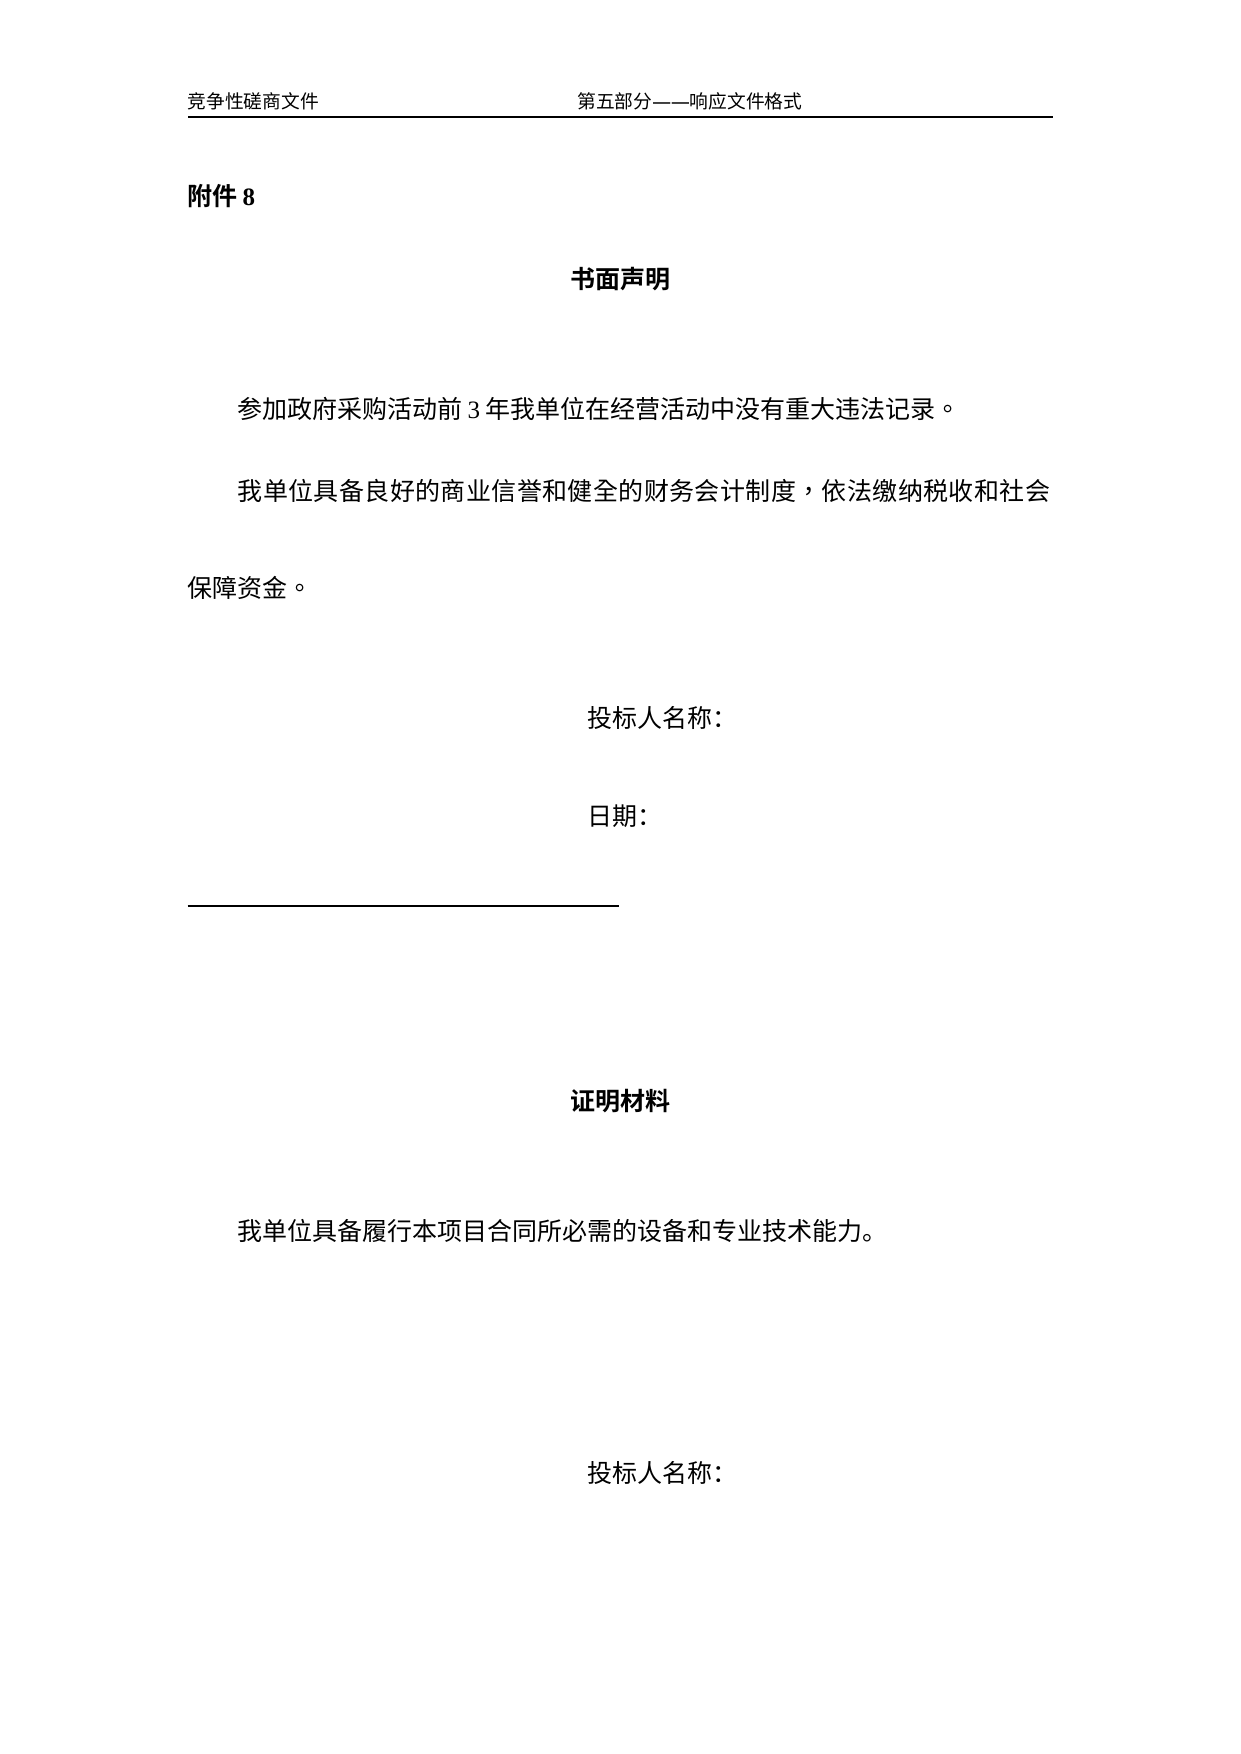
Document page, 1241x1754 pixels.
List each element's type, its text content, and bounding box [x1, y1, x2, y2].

text 日期： [587, 782, 1053, 847]
list 参加政府采购活动前3年我单位在经营活动中没有重大违法记录。 [187, 375, 1053, 440]
list 我单位具备履行本项目合同所必需的设备和专业技术能力。 [187, 1197, 1053, 1262]
text 投标人名称： [587, 684, 1053, 749]
list 证明材料 [187, 1067, 1053, 1132]
text 投标人名称： [587, 1439, 1053, 1504]
text 书面声明 [187, 245, 1053, 310]
text 附件8 [187, 162, 1053, 227]
list 我单位具备良好的商业信誉和健全的财务会计制度，依法缴纳税收和社会保障资金。 [187, 458, 1053, 621]
